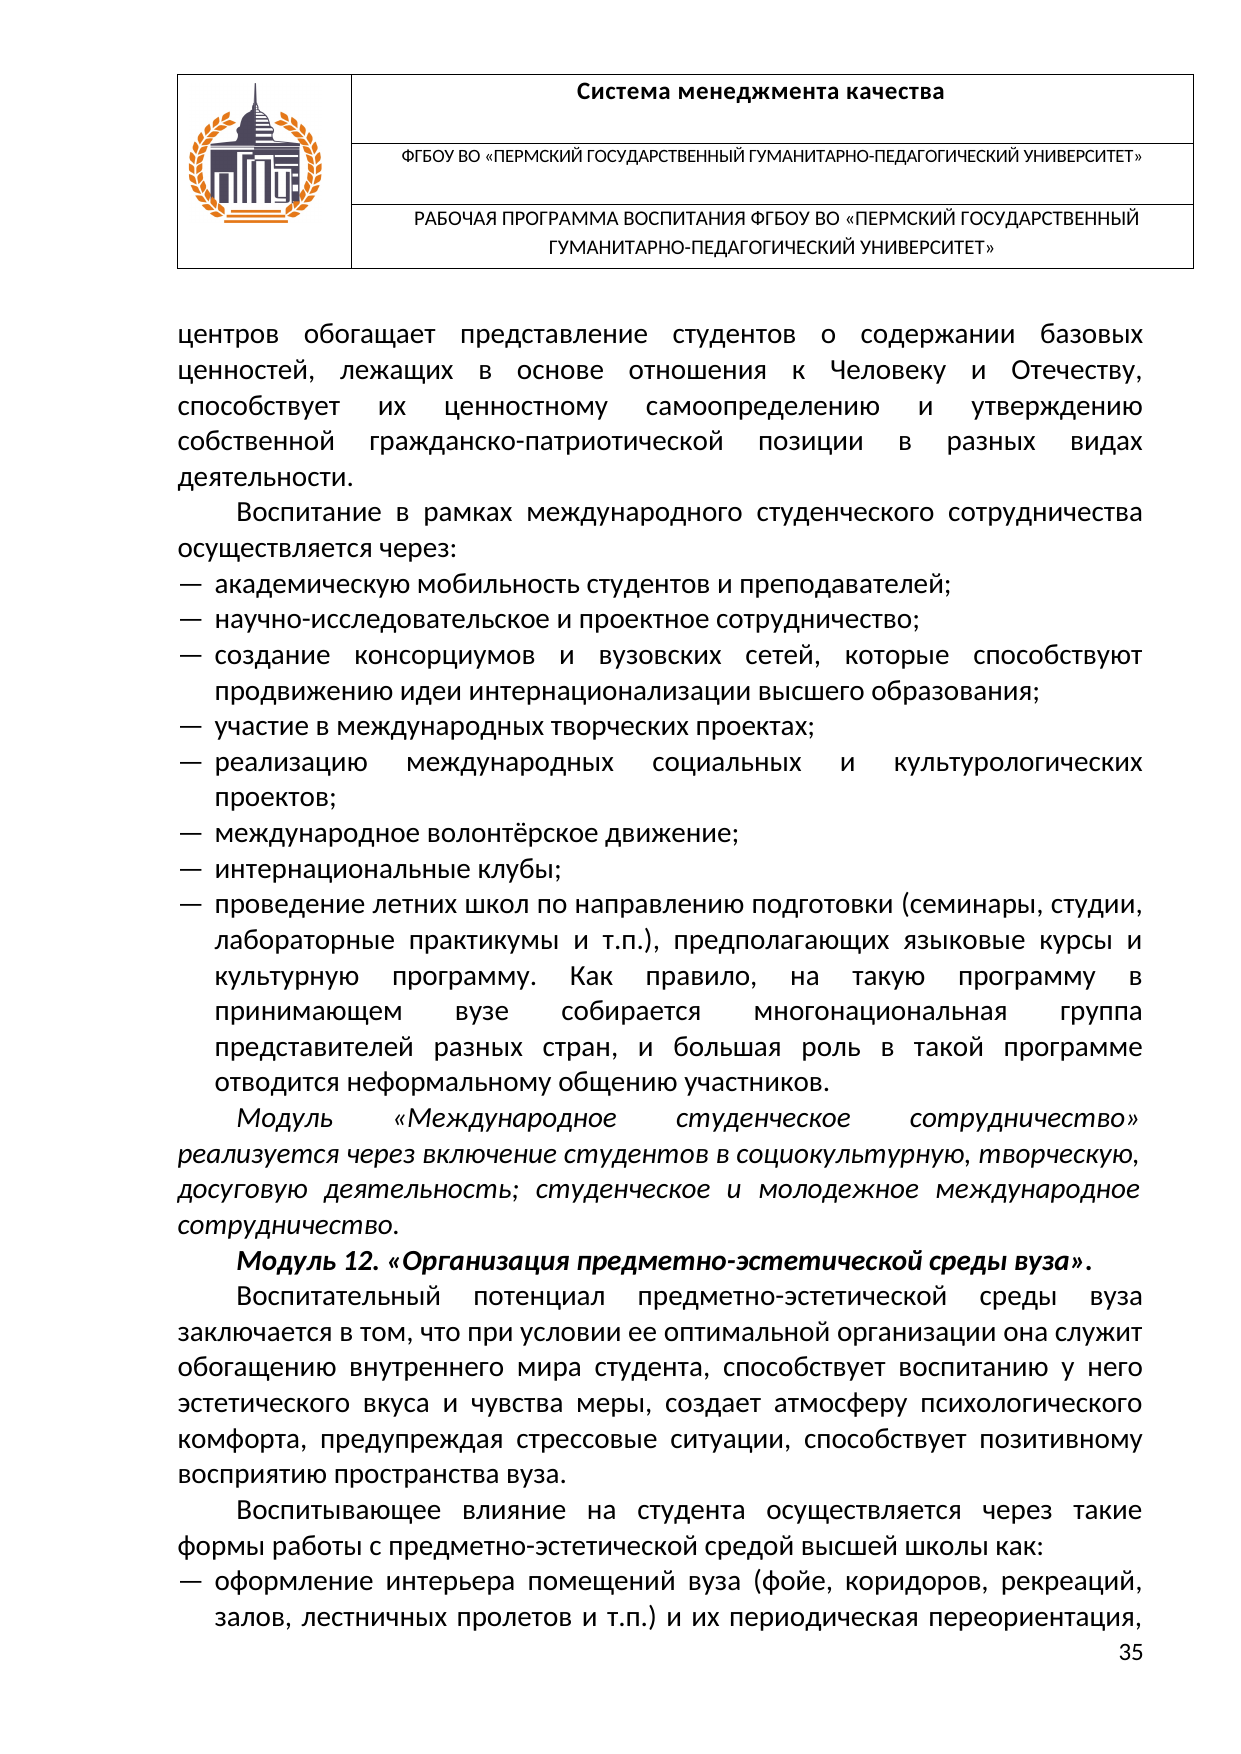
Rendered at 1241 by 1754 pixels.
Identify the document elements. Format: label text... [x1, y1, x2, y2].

text Модуль «Международное студенческое сотрудничество» реализуется через включение студентов в социокультурную, творческую, досуговую деятельность; студенческое и молодежное международное сотрудничество. [177, 1099, 1144, 1242]
list участие в международных творческих проектах; [177, 707, 1144, 743]
picture [188, 83, 322, 223]
list интернациональные клубы; [177, 850, 1144, 885]
text Воспитание в рамках международного студенческого сотрудничества осуществляется через: [177, 493, 1144, 565]
list проведение летних школ по направлению подготовки (семинары, студии, лабораторные практикумы и т.п.), предполагающих языковые курсы и культурную программу. Как правило, на такую программу в принимающем вузе собирается многонациональная группа представителей разных стран, и большая роль в такой программе отводится неформальному общению участников. [177, 885, 1144, 1099]
text Модуль 12. «Организация предметно-эстетической среды вуза». [177, 1242, 1144, 1277]
text Воспитывающее влияние на студента осуществляется через такие формы работы с предметно-эстетической средой высшей школы как: [177, 1491, 1144, 1562]
list международное волонтёрское движение; [177, 814, 1144, 850]
list академическую мобильность студентов и преподавателей; [177, 565, 1144, 600]
list создание консорциумов и вузовских сетей, которые способствуют продвижению идеи интернационализации высшего образования; [177, 636, 1144, 707]
text Воспитательный потенциал предметно-эстетической среды вуза заключается в том, что при условии ее оптимальной организации она служит обогащению внутреннего мира студента, способствует воспитанию у него эстетического вкуса и чувства меры, создает атмосферу психологического комфорта, предупреждая стрессовые ситуации, способствует позитивному восприятию пространства вуза. [177, 1277, 1144, 1491]
list научно-исследовательское и проектное сотрудничество; [177, 600, 1144, 636]
list реализацию международных социальных и культурологических проектов; [177, 743, 1144, 814]
